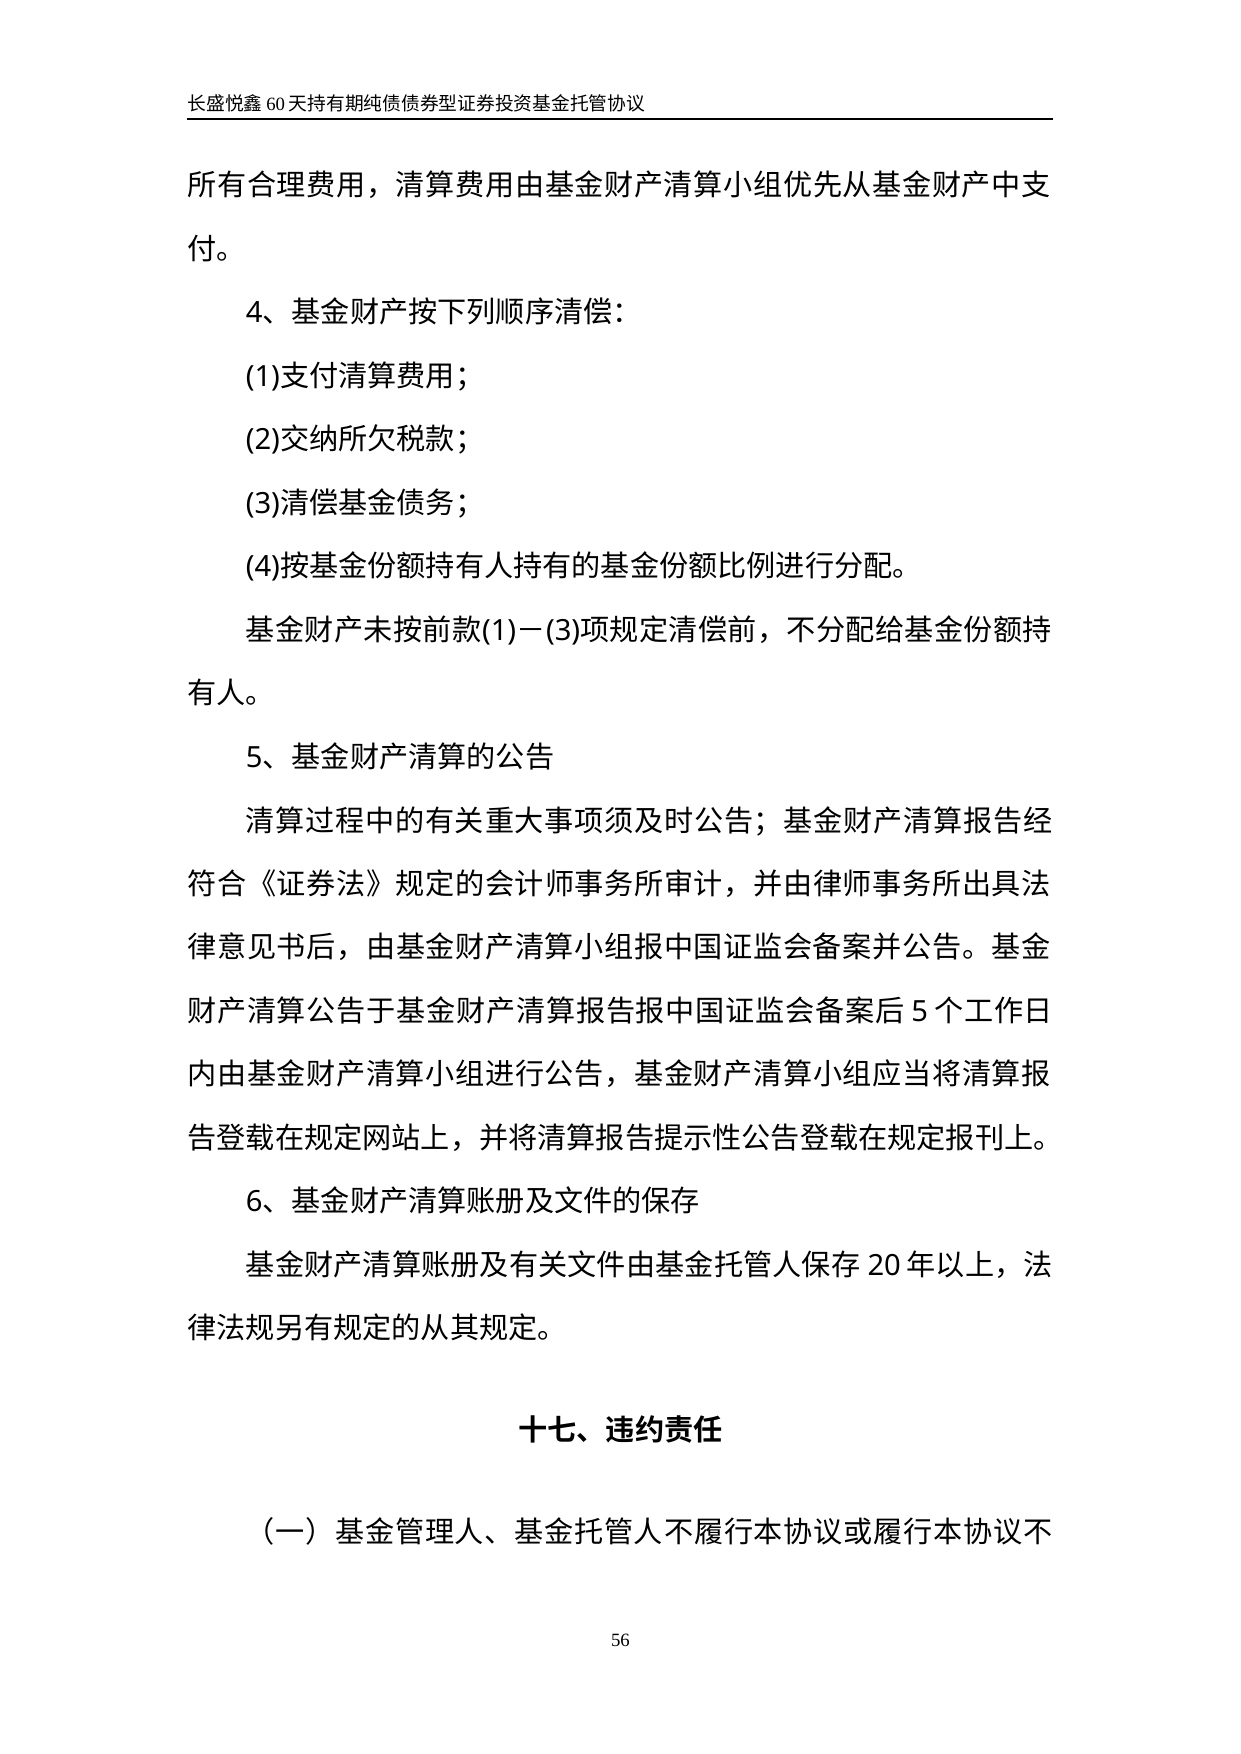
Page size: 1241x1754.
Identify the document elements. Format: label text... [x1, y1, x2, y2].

text (3)清偿基金债务； [187, 479, 1053, 522]
text 5、基金财产清算的公告 [187, 733, 1053, 776]
text 清算过程中的有关重大事项须及时公告；基金财产清算报告经符合《证券法》规定的会计师事务所审计，并由律师事务所出具法律意见书后，由基金财产清算小组报中国证监会备案并公告。基金财产清算公告于基金财产清算报告报中国证监会备案后5个工作日内由基金财产清算小组进行公告，基金财产清算小组应当将清算报告登载在规定网站上，并将清算报告提示性公告登载在规定报刊上。 [187, 797, 1053, 1157]
text 基金财产未按前款(1)－(3)项规定清偿前，不分配给基金份额持有人。 [187, 607, 1053, 712]
text (1)支付清算费用； [187, 352, 1053, 395]
subtitle 十七、违约责任 [187, 1395, 1053, 1460]
text (2)交纳所欠税款； [187, 416, 1053, 458]
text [187, 1509, 1053, 1551]
text 6、基金财产清算账册及文件的保存 [187, 1178, 1053, 1220]
text 4、基金财产按下列顺序清偿： [187, 289, 1053, 331]
text 基金财产清算账册及有关文件由基金托管人保存20年以上，法律法规另有规定的从其规定。 [187, 1241, 1053, 1347]
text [187, 162, 1053, 268]
text (4)按基金份额持有人持有的基金份额比例进行分配。 [187, 543, 1053, 585]
